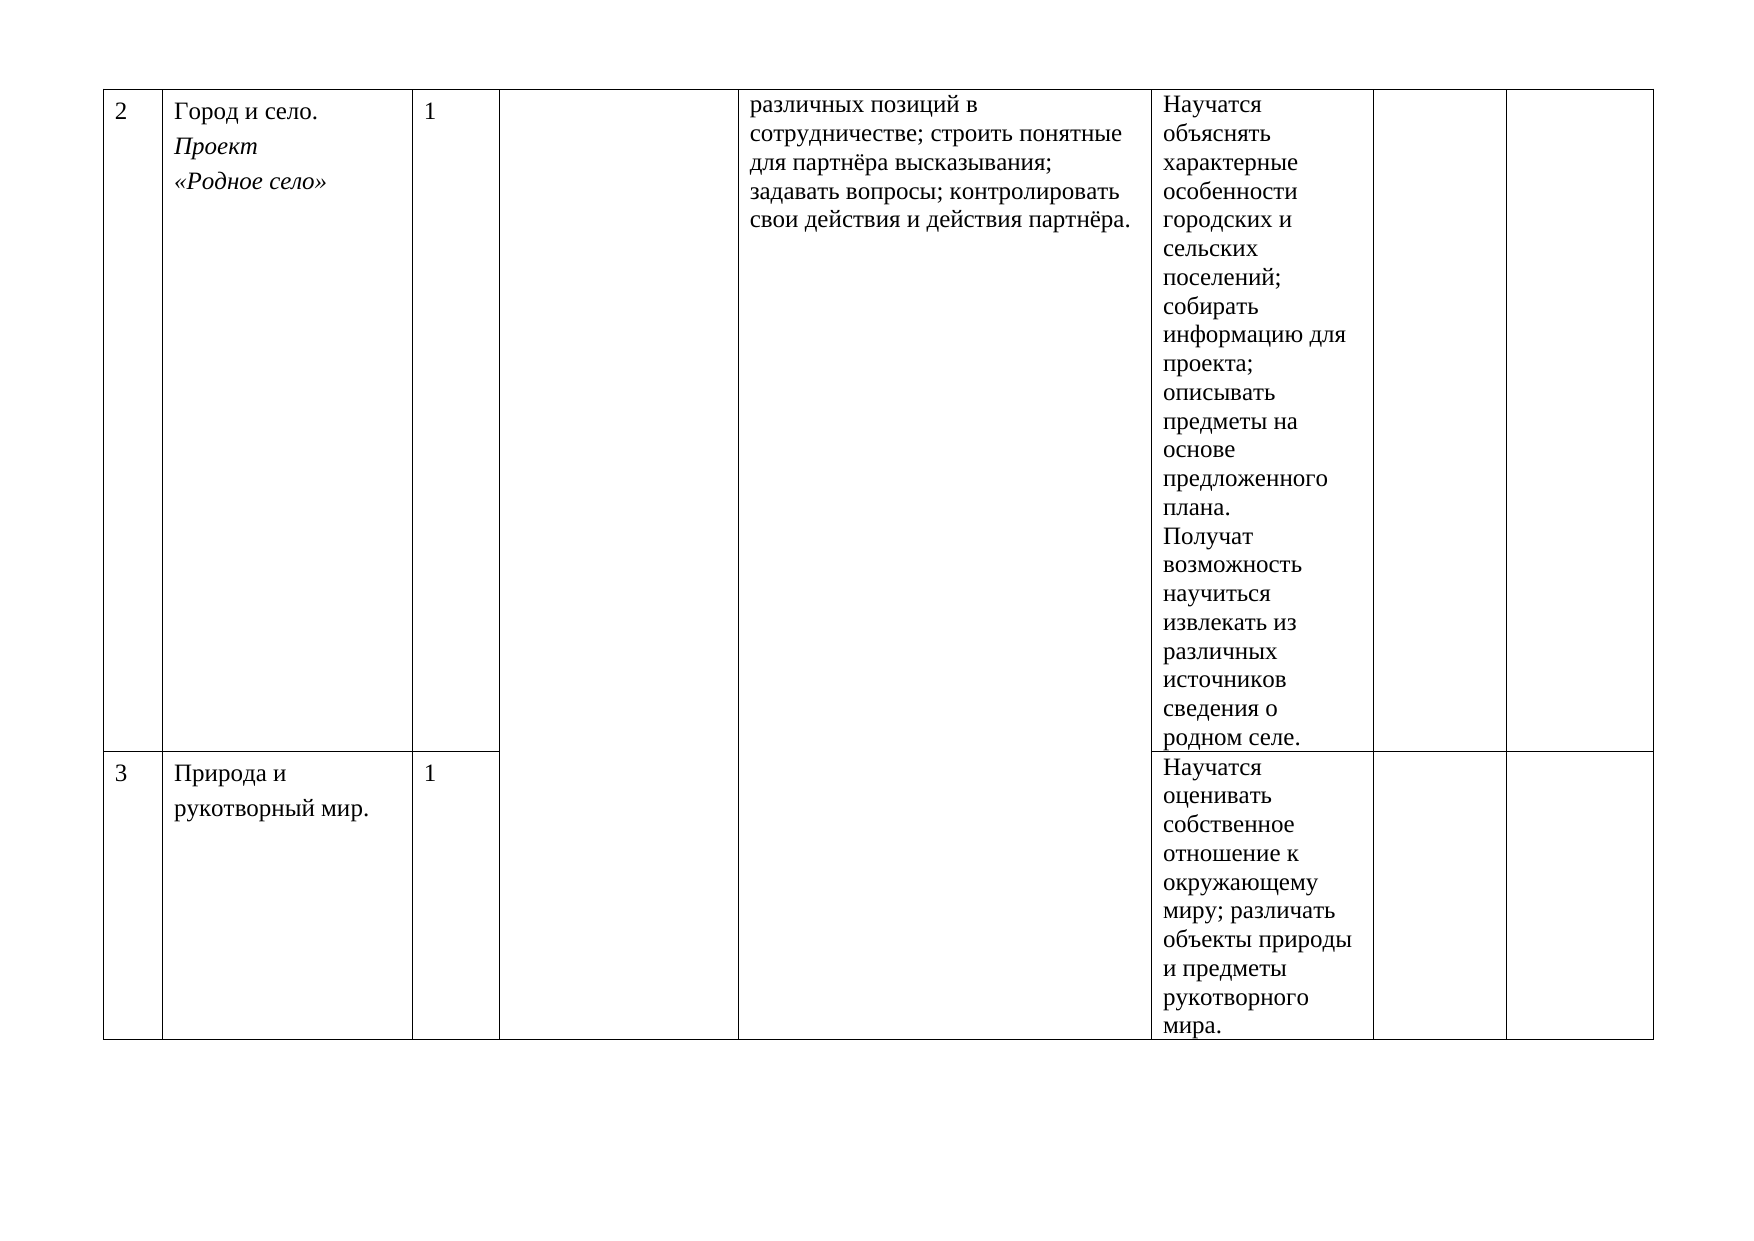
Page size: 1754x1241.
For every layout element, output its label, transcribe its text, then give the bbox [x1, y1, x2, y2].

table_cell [739, 90, 1151, 1039]
table_cell Город и село. Проект «Родное село» [163, 90, 412, 751]
table_cell 1 [413, 752, 499, 1039]
table_cell 3 [104, 752, 162, 1039]
table_cell 1 [413, 90, 499, 751]
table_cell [500, 90, 738, 1039]
table_cell Научатся объяснять характерные особенности городских и сельских поселений; собирать информацию для проекта; описывать предметы на основе предложенного плана. Получат возможность научиться извлекать из различных источников сведения о родном селе. [1152, 90, 1373, 751]
table_cell [1374, 90, 1506, 751]
table_cell [1507, 752, 1653, 1039]
table_cell [1507, 90, 1653, 751]
table_cell 2 [104, 90, 162, 751]
table_cell [1374, 752, 1506, 1039]
table_cell Природа и рукотворный мир. [163, 752, 412, 1039]
table_cell Научатся оценивать собственное отношение к окружающему миру; различать объекты природы и предметы рукотворного мира. [1152, 752, 1373, 1039]
